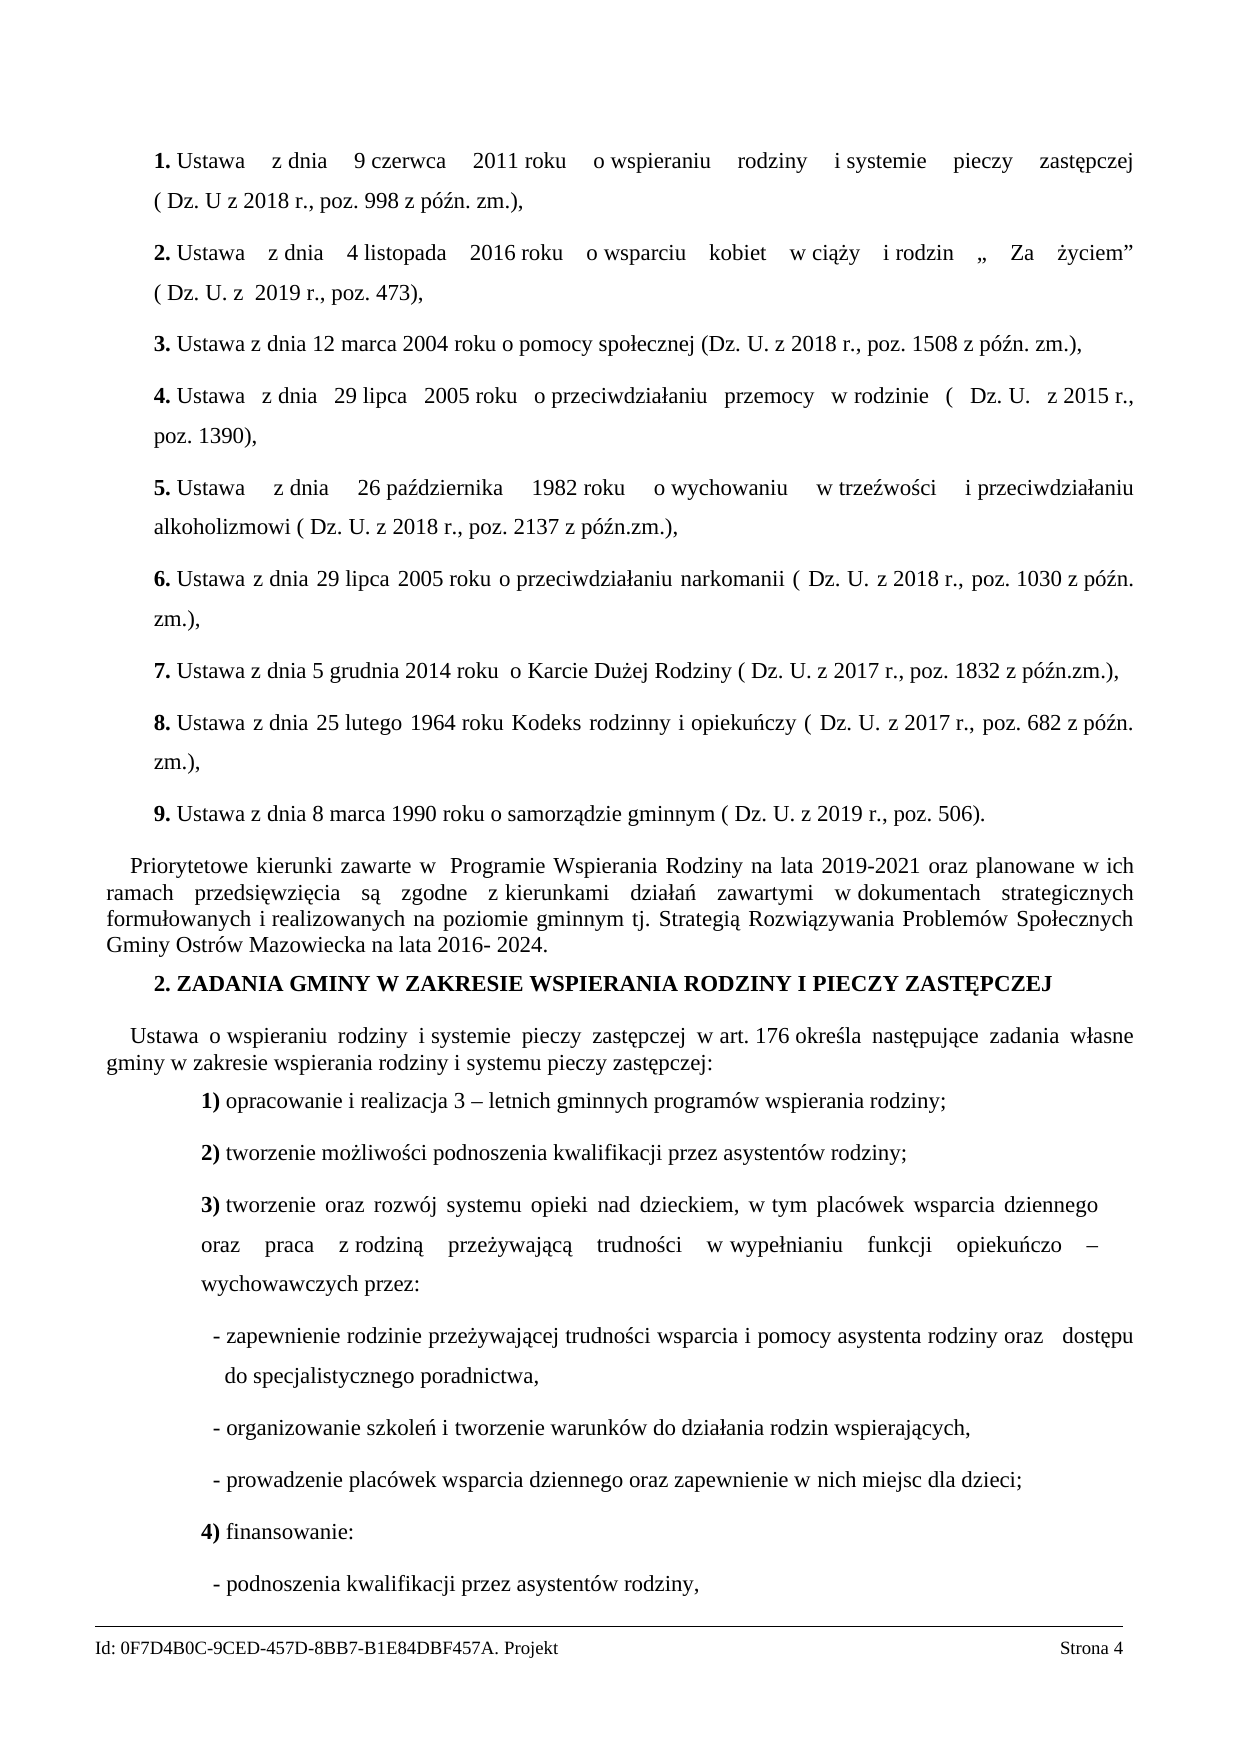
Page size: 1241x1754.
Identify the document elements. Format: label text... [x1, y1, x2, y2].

text Priorytetowe kierunki zawarte w Programie Wspierania Rodziny na lata 2019-2021 oraz planowane w ich ramach przedsięwzięcia są zgodne z kierunkami działań zawartymi w dokumentach strategicznych formułowanych i realizowanych na poziomie gminnym tj. Strategią Rozwiązywania Problemów Społecznych Gminy Ostrów Mazowiecka na lata 2016- 2024. [106, 852, 1134, 958]
text 9. Ustawa z dnia 8 marca 1990 roku o samorządzie gminnym ( Dz. U. z 2019 r., poz. 506). [153, 800, 1134, 827]
text 1) opracowanie i realizacja 3 – letnich gminnych programów wspierania rodziny; [201, 1087, 1098, 1114]
text - prowadzenie placówek wsparcia dziennego oraz zapewnienie w nich miejsc dla dzieci; [213, 1466, 1134, 1492]
text 5. Ustawa z dnia 26 października 1982 roku o wychowaniu w trzeźwości i przeciwdziałaniu alkoholizmowi ( Dz. U. z 2018 r., poz. 2137 z późn.zm.), [153, 474, 1134, 540]
text 6. Ustawa z dnia 29 lipca 2005 roku o przeciwdziałaniu narkomanii ( Dz. U. z 2018 r., poz. 1030 z późn. zm.), [153, 565, 1134, 631]
text 1. Ustawa z dnia 9 czerwca 2011 roku o wspieraniu rodziny i systemie pieczy zastępczej ( Dz. U z 2018 r., poz. 998 z późn. zm.), [153, 148, 1134, 213]
text Ustawa o wspieraniu rodziny i systemie pieczy zastępczej w art. 176 określa następujące zadania własne gminy w zakresie wspierania rodziny i systemu pieczy zastępczej: [106, 1022, 1134, 1075]
text - podnoszenia kwalifikacji przez asystentów rodziny, [213, 1570, 1134, 1596]
text - zapewnienie rodzinie przeżywającej trudności wsparcia i pomocy asystenta rodziny oraz dostępu do specjalistycznego poradnictwa, [213, 1322, 1134, 1388]
text 2. Ustawa z dnia 4 listopada 2016 roku o wsparciu kobiet w ciąży i rodzin „ Za życiem” ( Dz. U. z 2019 r., poz. 473), [153, 239, 1134, 305]
text 2. ZADANIA GMINY W ZAKRESIE WSPIERANIA RODZINY I PIECZY ZASTĘPCZEJ [153, 970, 1134, 997]
text 3. Ustawa z dnia 12 marca 2004 roku o pomocy społecznej (Dz. U. z 2018 r., poz. 1508 z późn. zm.), [153, 331, 1134, 357]
text 4. Ustawa z dnia 29 lipca 2005 roku o przeciwdziałaniu przemocy w rodzinie ( Dz. U. z 2015 r., poz. 1390), [153, 382, 1134, 448]
text 8. Ustawa z dnia 25 lutego 1964 roku Kodeks rodzinny i opiekuńczy ( Dz. U. z 2017 r., poz. 682 z późn. zm.), [153, 709, 1134, 775]
text 2) tworzenie możliwości podnoszenia kwalifikacji przez asystentów rodziny; [201, 1139, 1098, 1166]
text 3) tworzenie oraz rozwój systemu opieki nad dzieckiem, w tym placówek wsparcia dziennego oraz praca z rodziną przeżywającą trudności w wypełnianiu funkcji opiekuńczo – wychowawczych przez: [201, 1191, 1098, 1297]
text 4) finansowanie: [201, 1518, 1098, 1544]
text - organizowanie szkoleń i tworzenie warunków do działania rodzin wspierających, [213, 1414, 1134, 1440]
text 7. Ustawa z dnia 5 grudnia 2014 roku o Karcie Dużej Rodziny ( Dz. U. z 2017 r., poz. 1832 z późn.zm.), [153, 657, 1134, 683]
